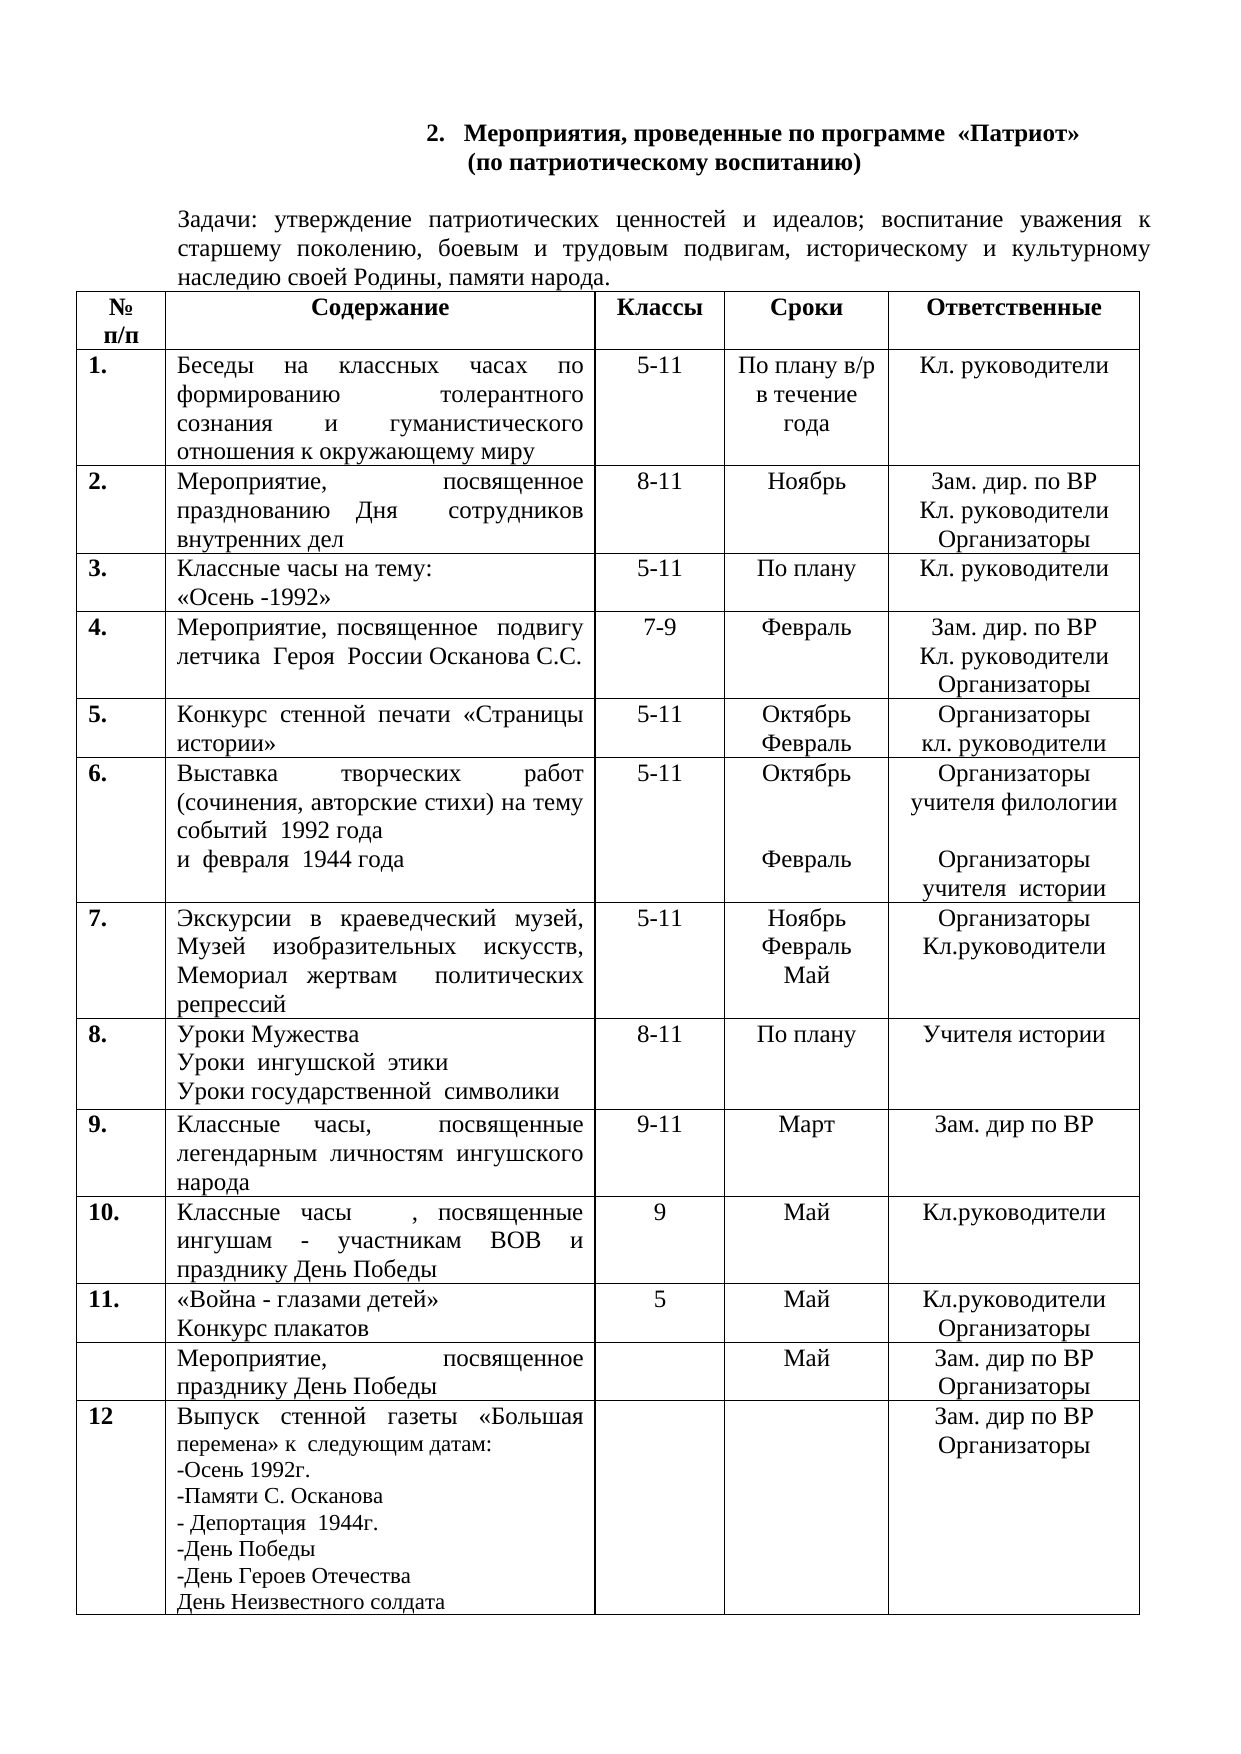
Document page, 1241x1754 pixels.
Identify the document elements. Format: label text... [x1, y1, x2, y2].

list Мероприятия, проведенные по программе «Патриот» [354, 118, 1152, 147]
table_cell 10. [77, 1197, 165, 1283]
table_cell Выставка творческих работ (сочинения, авторские стихи) на тему событий 1992 года и февраля 1944 года [166, 758, 594, 902]
table_cell 6. [77, 758, 165, 902]
table_cell «Война - глазами детей» Конкурс плакатов [166, 1284, 594, 1342]
table_cell 8-11 [596, 466, 724, 552]
table_cell Учителя истории [889, 1019, 1139, 1108]
table_cell Май [725, 1343, 888, 1400]
table_cell Октябрь Февраль [725, 699, 888, 757]
table_cell 5-11 [596, 699, 724, 757]
table_cell Зам. дир по ВР Организаторы [889, 1343, 1139, 1400]
table_cell Беседы на классных часах по формированию толерантного сознания и гуманистического отношения к окружающему миру [166, 350, 594, 465]
table_cell Конкурс стенной печати «Страницы истории» [166, 699, 594, 757]
table_cell 7-9 [596, 612, 724, 698]
table_cell Кл. руководители [889, 554, 1139, 611]
table_cell Выпуск стенной газеты «Большая перемена» к следующим датам: -Осень 1992г. -Памяти С. Осканова - Депортация 1944г. -День Победы -День Героев Отечества День Неизвестного солдата [166, 1401, 594, 1614]
table_cell Уроки Мужества Уроки ингушской этики Уроки государственной символики [166, 1019, 594, 1108]
table_header Содержание [166, 292, 594, 349]
table_cell Октябрь Февраль [725, 758, 888, 902]
table_cell [596, 1401, 724, 1614]
table_cell 12 [77, 1401, 165, 1614]
table_cell Экскурсии в краеведческий музей, Музей изобразительных искусств, Мемориал жертвам политических репрессий [166, 903, 594, 1018]
table_cell Мероприятие, посвященное празднованию Дня сотрудников внутренних дел [166, 466, 594, 552]
table_cell Классные часы , посвященные ингушам - участникам ВОВ и празднику День Победы [166, 1197, 594, 1283]
text Задачи: утверждение патриотических ценностей и идеалов; воспитание уважения к старшему поколению, боевым и трудовым подвигам, историческому и культурному наследию своей Родины, памяти народа. [177, 204, 1152, 291]
table_cell 7. [77, 903, 165, 1018]
table_cell Зам. дир по ВР [889, 1110, 1139, 1196]
table_cell 5-11 [596, 554, 724, 611]
table_cell Февраль [725, 612, 888, 698]
table_header Ответственные [889, 292, 1139, 349]
table_cell Организаторы Кл.руководители [889, 903, 1139, 1018]
table_cell 11. [77, 1284, 165, 1342]
table_header Сроки [725, 292, 888, 349]
table_cell Кл.руководители Организаторы [889, 1284, 1139, 1342]
table_cell 8. [77, 1019, 165, 1108]
table_cell 8-11 [596, 1019, 724, 1108]
table_cell 5-11 [596, 350, 724, 465]
table_cell 9-11 [596, 1110, 724, 1196]
table_cell 4. [77, 612, 165, 698]
table_cell [725, 1401, 888, 1614]
table_cell 9 [596, 1197, 724, 1283]
table_cell 5. [77, 699, 165, 757]
table_cell Кл.руководители [889, 1197, 1139, 1283]
table_cell Май [725, 1284, 888, 1342]
table_cell [596, 1343, 724, 1400]
table_cell Кл. руководители [889, 350, 1139, 465]
table_header Классы [596, 292, 724, 349]
table_cell Классные часы на тему: «Осень -1992» [166, 554, 594, 611]
table_cell Май [725, 1197, 888, 1283]
table_cell Зам. дир по ВР Организаторы [889, 1401, 1139, 1614]
table_cell По плану [725, 1019, 888, 1108]
table_cell 3. [77, 554, 165, 611]
table_cell 5-11 [596, 758, 724, 902]
table_cell Организаторы учителя филологии Организаторы учителя истории [889, 758, 1139, 902]
table_cell 1. [77, 350, 165, 465]
table_cell Мероприятие, посвященное празднику День Победы [166, 1343, 594, 1400]
table_header № п/п [77, 292, 165, 349]
table_cell 5-11 [596, 903, 724, 1018]
table_cell 5 [596, 1284, 724, 1342]
table_cell 2. [77, 466, 165, 552]
table_cell Организаторы кл. руководители [889, 699, 1139, 757]
table_cell Зам. дир. по ВР Кл. руководители Организаторы [889, 466, 1139, 552]
table_cell [77, 1343, 165, 1400]
table_cell Классные часы, посвященные легендарным личностям ингушского народа [166, 1110, 594, 1196]
table_cell Мероприятие, посвященное подвигу летчика Героя России Осканова С.С. [166, 612, 594, 698]
table_cell По плану в/р в течение года [725, 350, 888, 465]
text (по патриотическому воспитанию) [177, 147, 1152, 176]
table_cell Ноябрь [725, 466, 888, 552]
table_cell Ноябрь Февраль Май [725, 903, 888, 1018]
table_cell Март [725, 1110, 888, 1196]
table_cell Зам. дир. по ВР Кл. руководители Организаторы [889, 612, 1139, 698]
table_cell По плану [725, 554, 888, 611]
table_cell 9. [77, 1110, 165, 1196]
